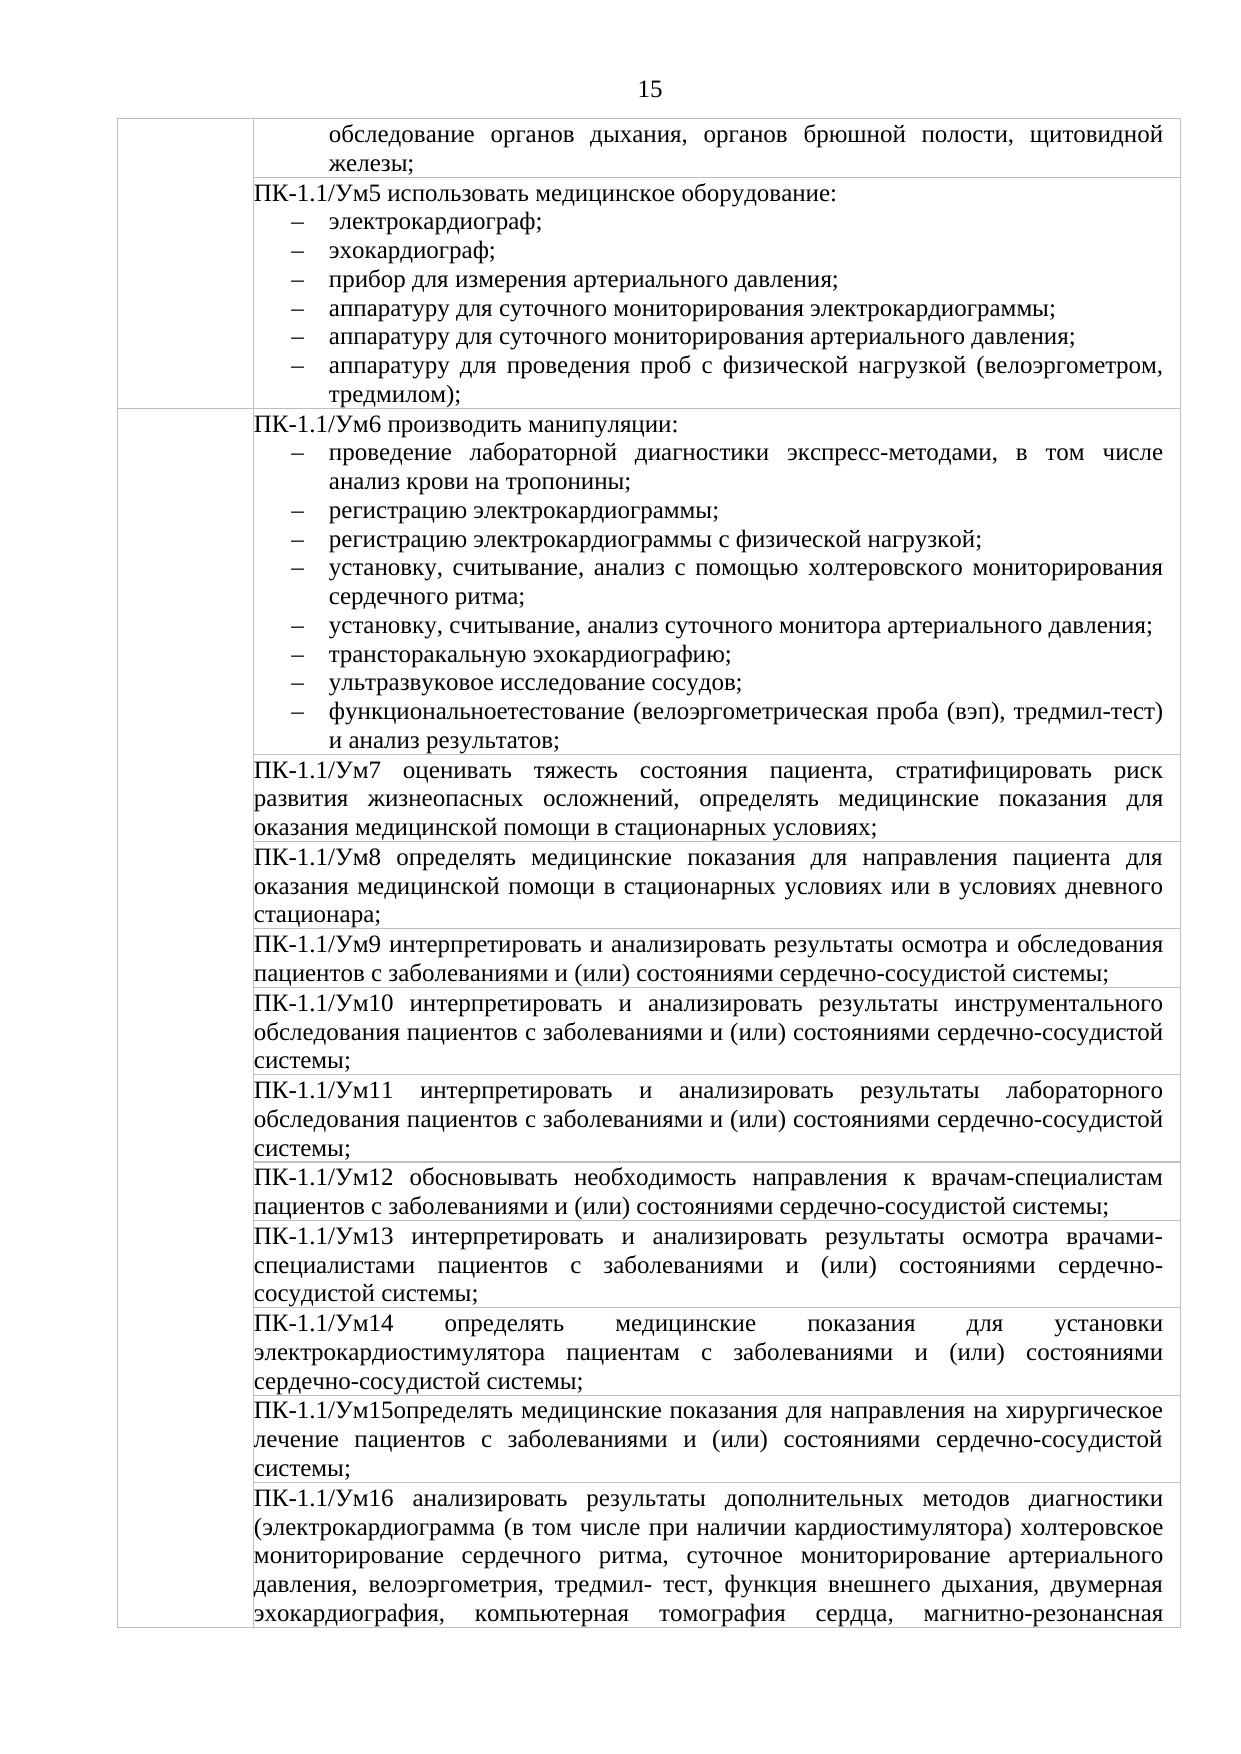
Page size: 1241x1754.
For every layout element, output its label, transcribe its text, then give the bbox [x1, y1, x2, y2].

table_cell ПК-1.1/Ум5 использовать медицинское оборудование: электрокардиограф; эхокардиограф; прибор для измерения артериального давления; аппаратуру для суточного мониторирования электрокардиограммы; аппаратуру для суточного мониторирования артериального давления; аппаратуру для проведения проб с физической нагрузкой (велоэргометром, тредмилом); [254, 178, 1180, 408]
table_cell [118, 409, 253, 1627]
table_cell ПК-1.1/Ум9 интерпретировать и анализировать результаты осмотра и обследования пациентов с заболеваниями и (или) состояниями сердечно-сосудистой системы; [254, 929, 1180, 987]
table_cell ПК-1.1/Ум6 производить манипуляции: проведение лабораторной диагностики экспресс-методами, в том числе анализ крови на тропонины; регистрацию электрокардиограммы; регистрацию электрокардиограммы с физической нагрузкой; установку, считывание, анализ с помощью холтеровского мониторирования сердечного ритма; установку, считывание, анализ суточного монитора артериального давления; трансторакальную эхокардиографию; ультразвуковое исследование сосудов; функциональноетестование (велоэргометрическая проба (вэп), тредмил-тест) и анализ результатов; [254, 409, 1180, 754]
table_cell ПК-1.1/Ум11 интерпретировать и анализировать результаты лабораторного обследования пациентов с заболеваниями и (или) состояниями сердечно-сосудистой системы; [254, 1075, 1180, 1161]
table_cell ПК-1.1/Ум10 интерпретировать и анализировать результаты инструментального обследования пациентов с заболеваниями и (или) состояниями сердечно-сосудистой системы; [254, 988, 1180, 1074]
table_cell ПК-1.1/Ум14 определять медицинские показания для установки электрокардиостимулятора пациентам с заболеваниями и (или) состояниями сердечно-сосудистой системы; [254, 1308, 1180, 1394]
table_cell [254, 1483, 1180, 1627]
table_cell ПК-1.1/Ум7 оценивать тяжесть состояния пациента, стратифицировать риск развития жизнеопасных осложнений, определять медицинские показания для оказания медицинской помощи в стационарных условиях; [254, 755, 1180, 841]
table_cell ПК-1.1/Ум12 обосновывать необходимость направления к врачам-специалистам пациентов с заболеваниями и (или) состояниями сердечно-сосудистой системы; [254, 1163, 1180, 1220]
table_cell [254, 119, 1180, 177]
table_cell ПК-1.1/Ум13 интерпретировать и анализировать результаты осмотра врачами-специалистами пациентов с заболеваниями и (или) состояниями сердечно-сосудистой системы; [254, 1221, 1180, 1307]
table_cell ПК-1.1/Ум15определять медицинские показания для направления на хирургическое лечение пациентов с заболеваниями и (или) состояниями сердечно-сосудистой системы; [254, 1396, 1180, 1482]
table_cell ПК-1.1/Ум8 определять медицинские показания для направления пациента для оказания медицинской помощи в стационарных условиях или в условиях дневного стационара; [254, 842, 1180, 928]
